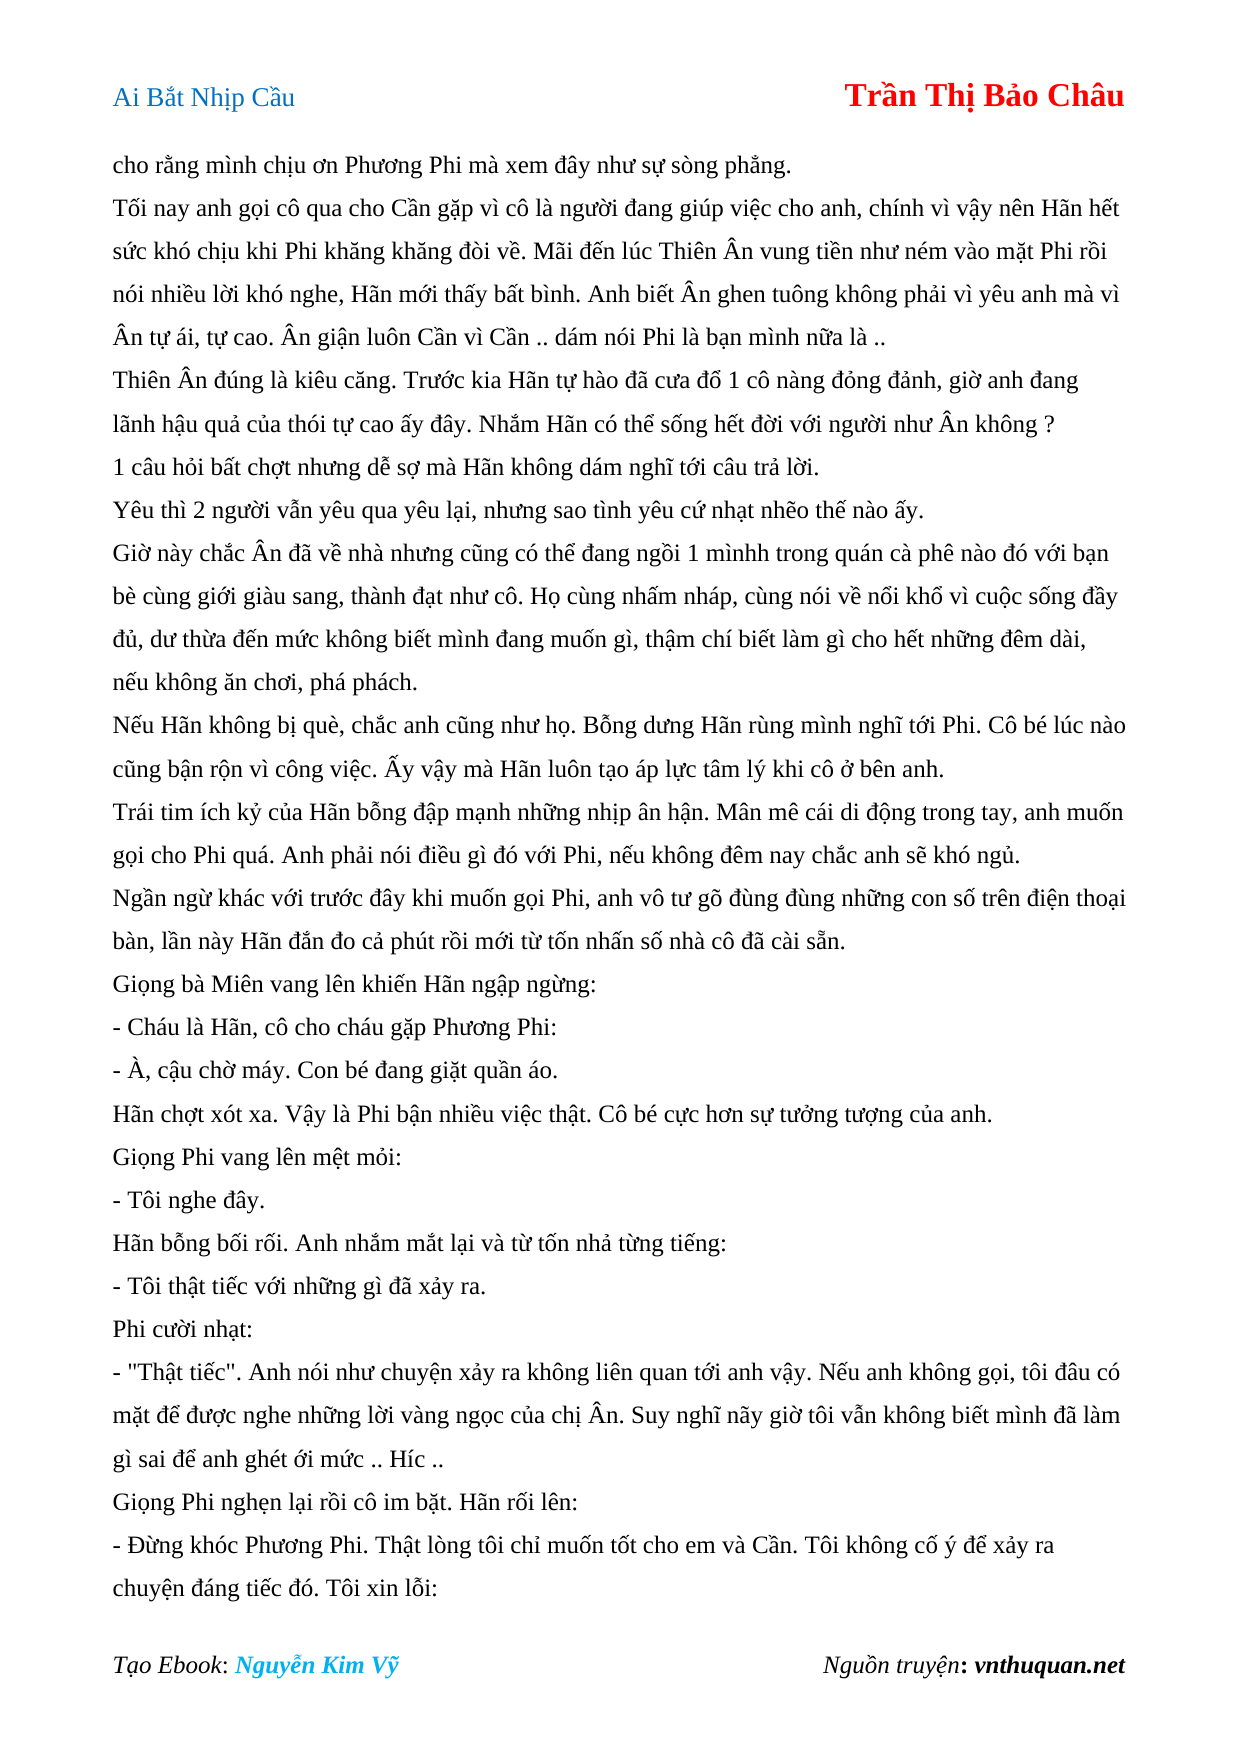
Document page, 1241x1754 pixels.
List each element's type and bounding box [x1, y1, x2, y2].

text [112, 150, 1128, 1602]
